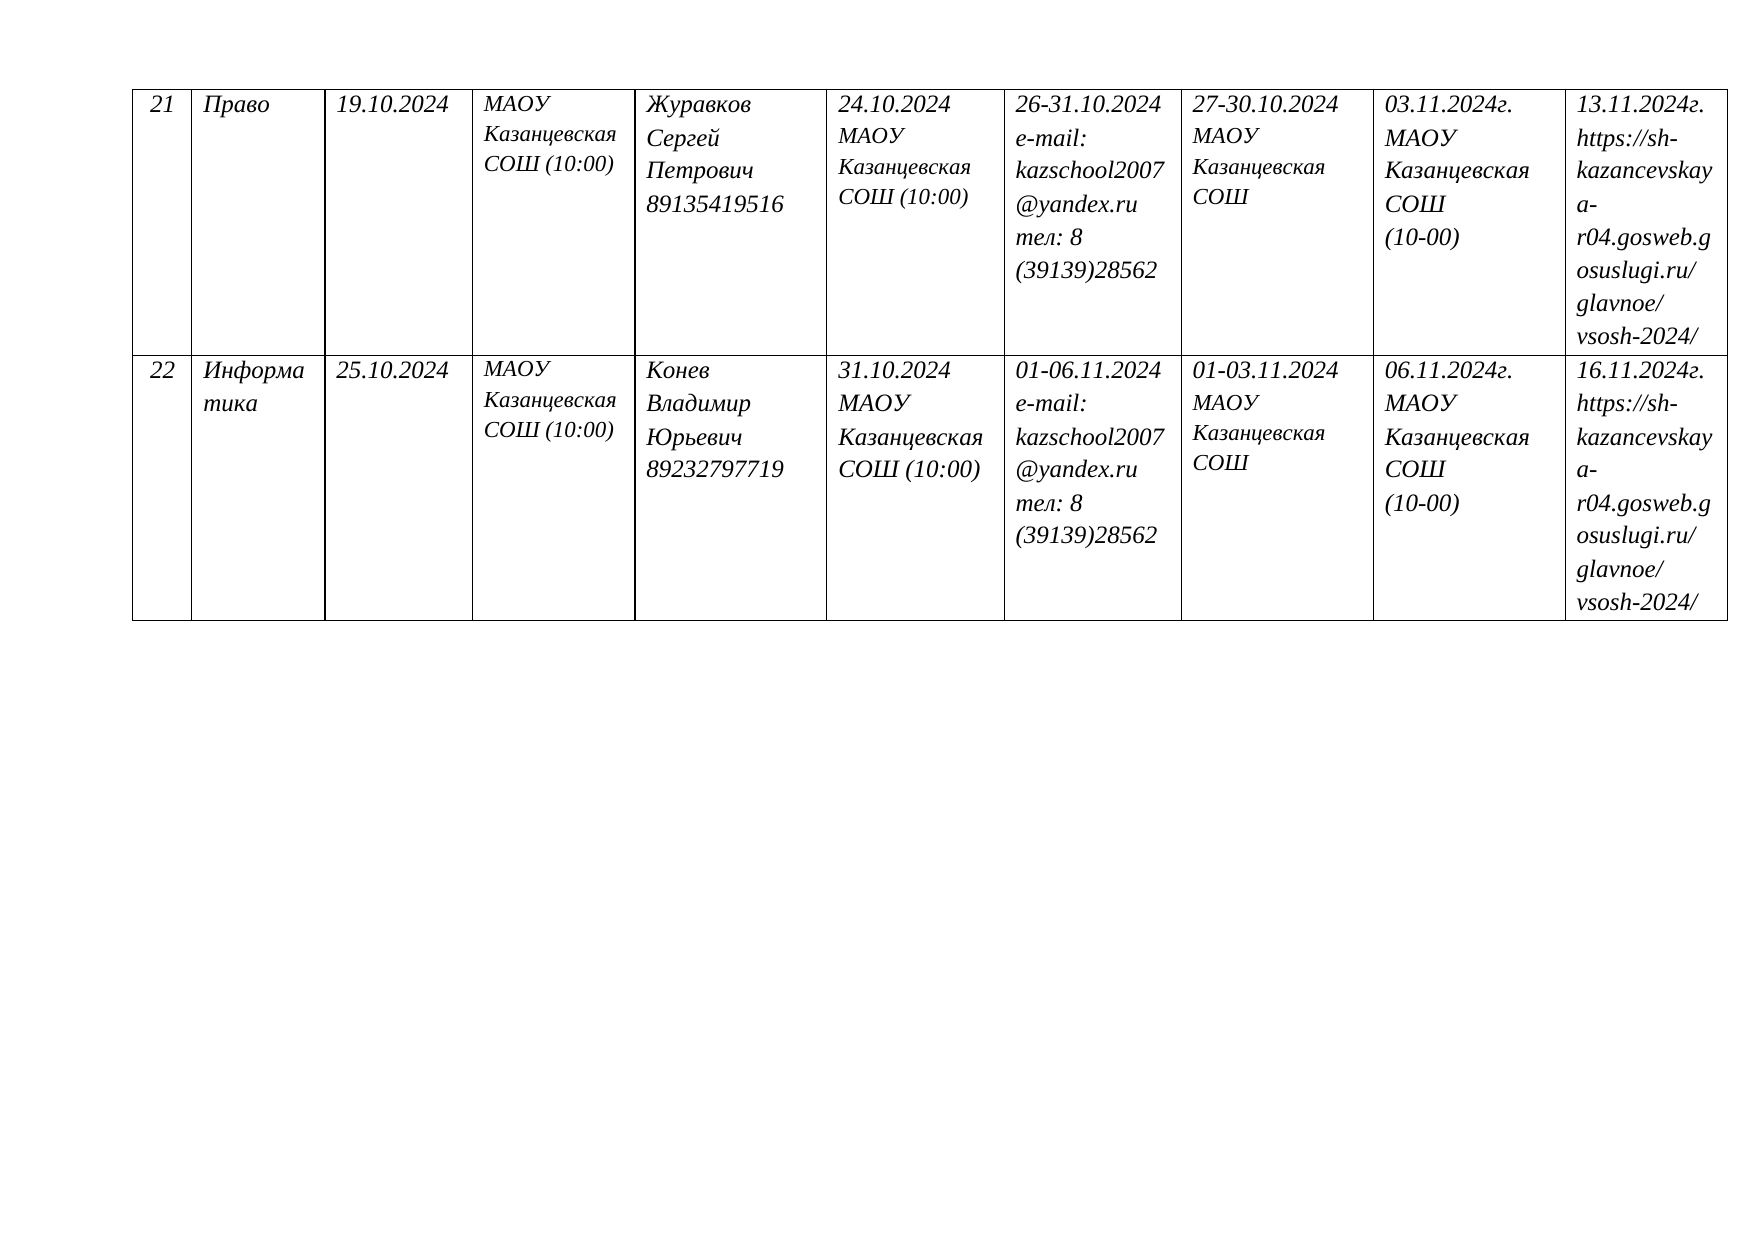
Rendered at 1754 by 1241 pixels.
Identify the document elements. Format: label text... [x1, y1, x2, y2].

table_cell 22 [133, 356, 191, 620]
table_cell 27-30.10.2024 МАОУ Казанцевская СОШ [1182, 90, 1373, 354]
table_cell 21 [133, 90, 191, 354]
table_cell 19.10.2024 [326, 90, 472, 354]
table_cell 01-03.11.2024 МАОУ Казанцевская СОШ [1182, 356, 1373, 620]
table_cell Право [192, 90, 324, 354]
table_cell Информатика [192, 356, 324, 620]
table_cell Журавков Сергей Петрович 89135419516 [636, 90, 826, 354]
table_cell 26-31.10.2024 e-mail: kazschool2007@yandex.ru тел: 8 (39139)28562 [1005, 90, 1181, 354]
table_cell 13.11.2024г. https://sh-kazancevskaya-r04.gosweb.gosuslugi.ru/glavnoe/vsosh-2024/ [1566, 90, 1727, 354]
table_cell 16.11.2024г. https://sh-kazancevskaya-r04.gosweb.gosuslugi.ru/glavnoe/vsosh-2024/ [1566, 356, 1727, 620]
table_cell 31.10.2024 МАОУ Казанцевская СОШ (10:00) [827, 356, 1004, 620]
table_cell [473, 90, 634, 354]
table_cell Конев Владимир Юрьевич 89232797719 [636, 356, 826, 620]
table_cell МАОУ Казанцевская СОШ (10:00) [473, 356, 634, 620]
table_cell 24.10.2024 МАОУ Казанцевская СОШ (10:00) [827, 90, 1004, 354]
table_cell 25.10.2024 [326, 356, 472, 620]
table_cell 06.11.2024г. МАОУ Казанцевская СОШ (10-00) [1374, 356, 1565, 620]
table_cell 03.11.2024г. МАОУ Казанцевская СОШ (10-00) [1374, 90, 1565, 354]
table_cell 01-06.11.2024 e-mail: kazschool2007@yandex.ru тел: 8 (39139)28562 [1005, 356, 1181, 620]
